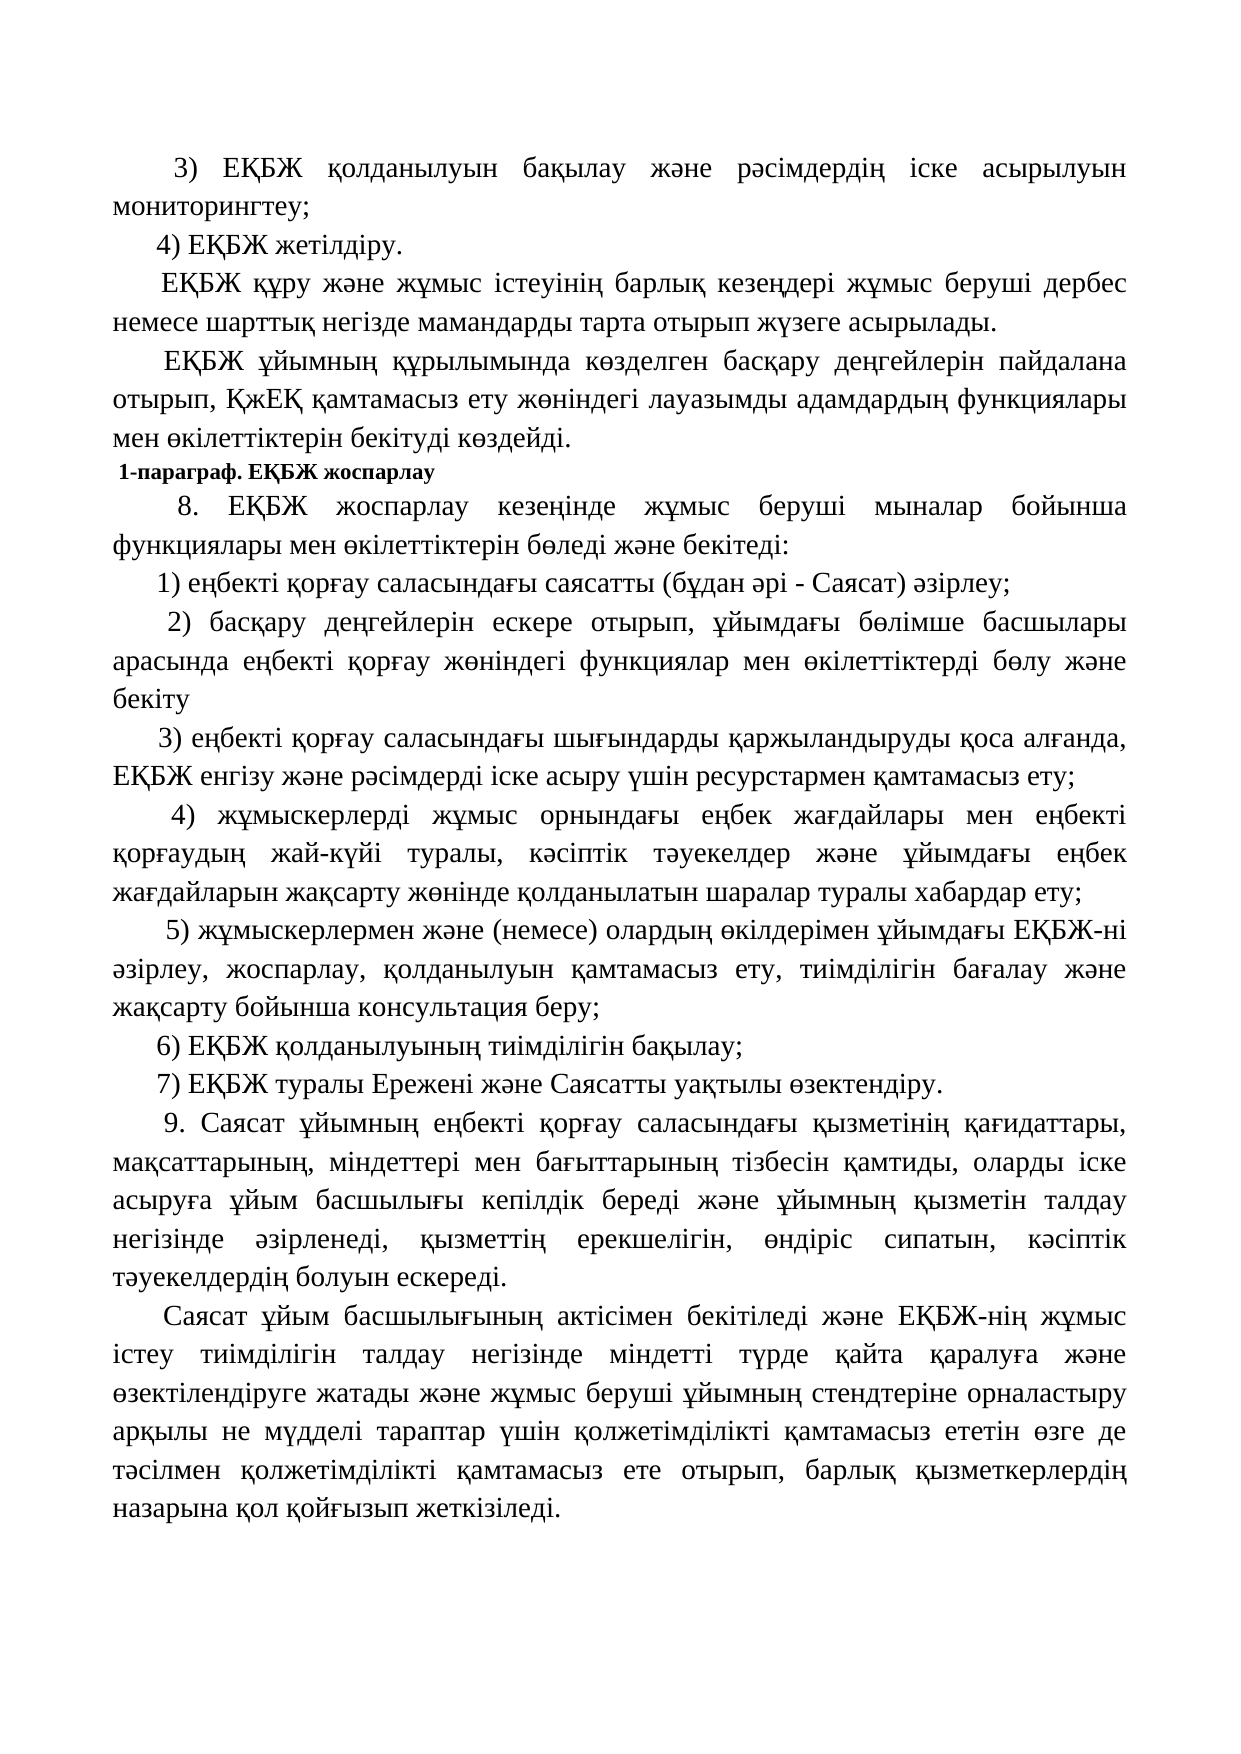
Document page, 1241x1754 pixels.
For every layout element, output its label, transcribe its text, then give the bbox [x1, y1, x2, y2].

text 7) ЕҚБЖ туралы Ережені және Саясатты уақтылы өзектендіру. [112, 1067, 1128, 1100]
text 3) ЕҚБЖ қолданылуын бақылау және рәсімдердің іске асырылуын мониторингтеу; [112, 150, 1128, 222]
text 4) ЕҚБЖ жетілдіру. [112, 227, 1128, 261]
text Саясат ұйым басшылығының актісімен бекітіледі және ЕҚБЖ-нің жұмыс істеу тиімділігін талдау негізінде міндетті түрде қайта қаралуға және өзектілендіруге жатады және жұмыс беруші ұйымның стендтеріне орналастыру арқылы не мүдделі тараптар үшін қолжетімділікті қамтамасыз ететін өзге де тәсілмен қолжетімділікті қамтамасыз ете отырып, барлық қызметкерлердің назарына қол қойғызып жеткізіледі. [112, 1298, 1128, 1524]
text 2) басқару деңгейлерін ескере отырып, ұйымдағы бөлімше басшылары арасында еңбекті қорғау жөніндегі функциялар мен өкілеттіктерді бөлу және бекіту [112, 604, 1128, 715]
text ЕҚБЖ құру және жұмыс істеуінің барлық кезеңдері жұмыс беруші дербес немесе шарттық негізде мамандарды тарта отырып жүзеге асырылады. [112, 266, 1128, 338]
text ЕҚБЖ ұйымның құрылымында көзделген басқару деңгейлерін пайдалана отырып, ҚжЕҚ қамтамасыз ету жөніндегі лауазымды адамдардың функциялары мен өкілеттіктерін бекітуді көздейді. [112, 343, 1128, 453]
text 1) еңбекті қорғау саласындағы саясатты (бұдан әрі - Саясат) әзірлеу; [112, 566, 1128, 599]
text 4) жұмыскерлерді жұмыс орнындағы еңбек жағдайлары мен еңбекті қорғаудың жай-күйі туралы, кәсіптік тәуекелдер және ұйымдағы еңбек жағдайларын жақсарту жөнінде қолданылатын шаралар туралы хабардар ету; [112, 797, 1128, 907]
text 1-параграф. ЕҚБЖ жоспарлау [112, 458, 1128, 485]
text 9. Саясат ұйымның еңбекті қорғау саласындағы қызметінің қағидаттары, мақсаттарының, міндеттері мен бағыттарының тізбесін қамтиды, оларды іске асыруға ұйым басшылығы кепілдік береді және ұйымның қызметін талдау негізінде әзірленеді, қызметтің ерекшелігін, өндіріс сипатын, кәсіптік тәуекелдердің болуын ескереді. [112, 1105, 1128, 1293]
text 5) жұмыскерлермен және (немесе) олардың өкілдерімен ұйымдағы ЕҚБЖ-ні әзірлеу, жоспарлау, қолданылуын қамтамасыз ету, тиімділігін бағалау және жақсарту бойынша консультация беру; [112, 912, 1128, 1023]
text 6) ЕҚБЖ қолданылуының тиімділігін бақылау; [112, 1028, 1128, 1062]
text 8. ЕҚБЖ жоспарлау кезеңінде жұмыс беруші мыналар бойынша функциялары мен өкілеттіктерін бөледі және бекітеді: [112, 488, 1128, 561]
text 3) еңбекті қорғау саласындағы шығындарды қаржыландыруды қоса алғанда, ЕҚБЖ енгізу және рәсімдерді іске асыру үшін ресурстармен қамтамасыз ету; [112, 720, 1128, 792]
